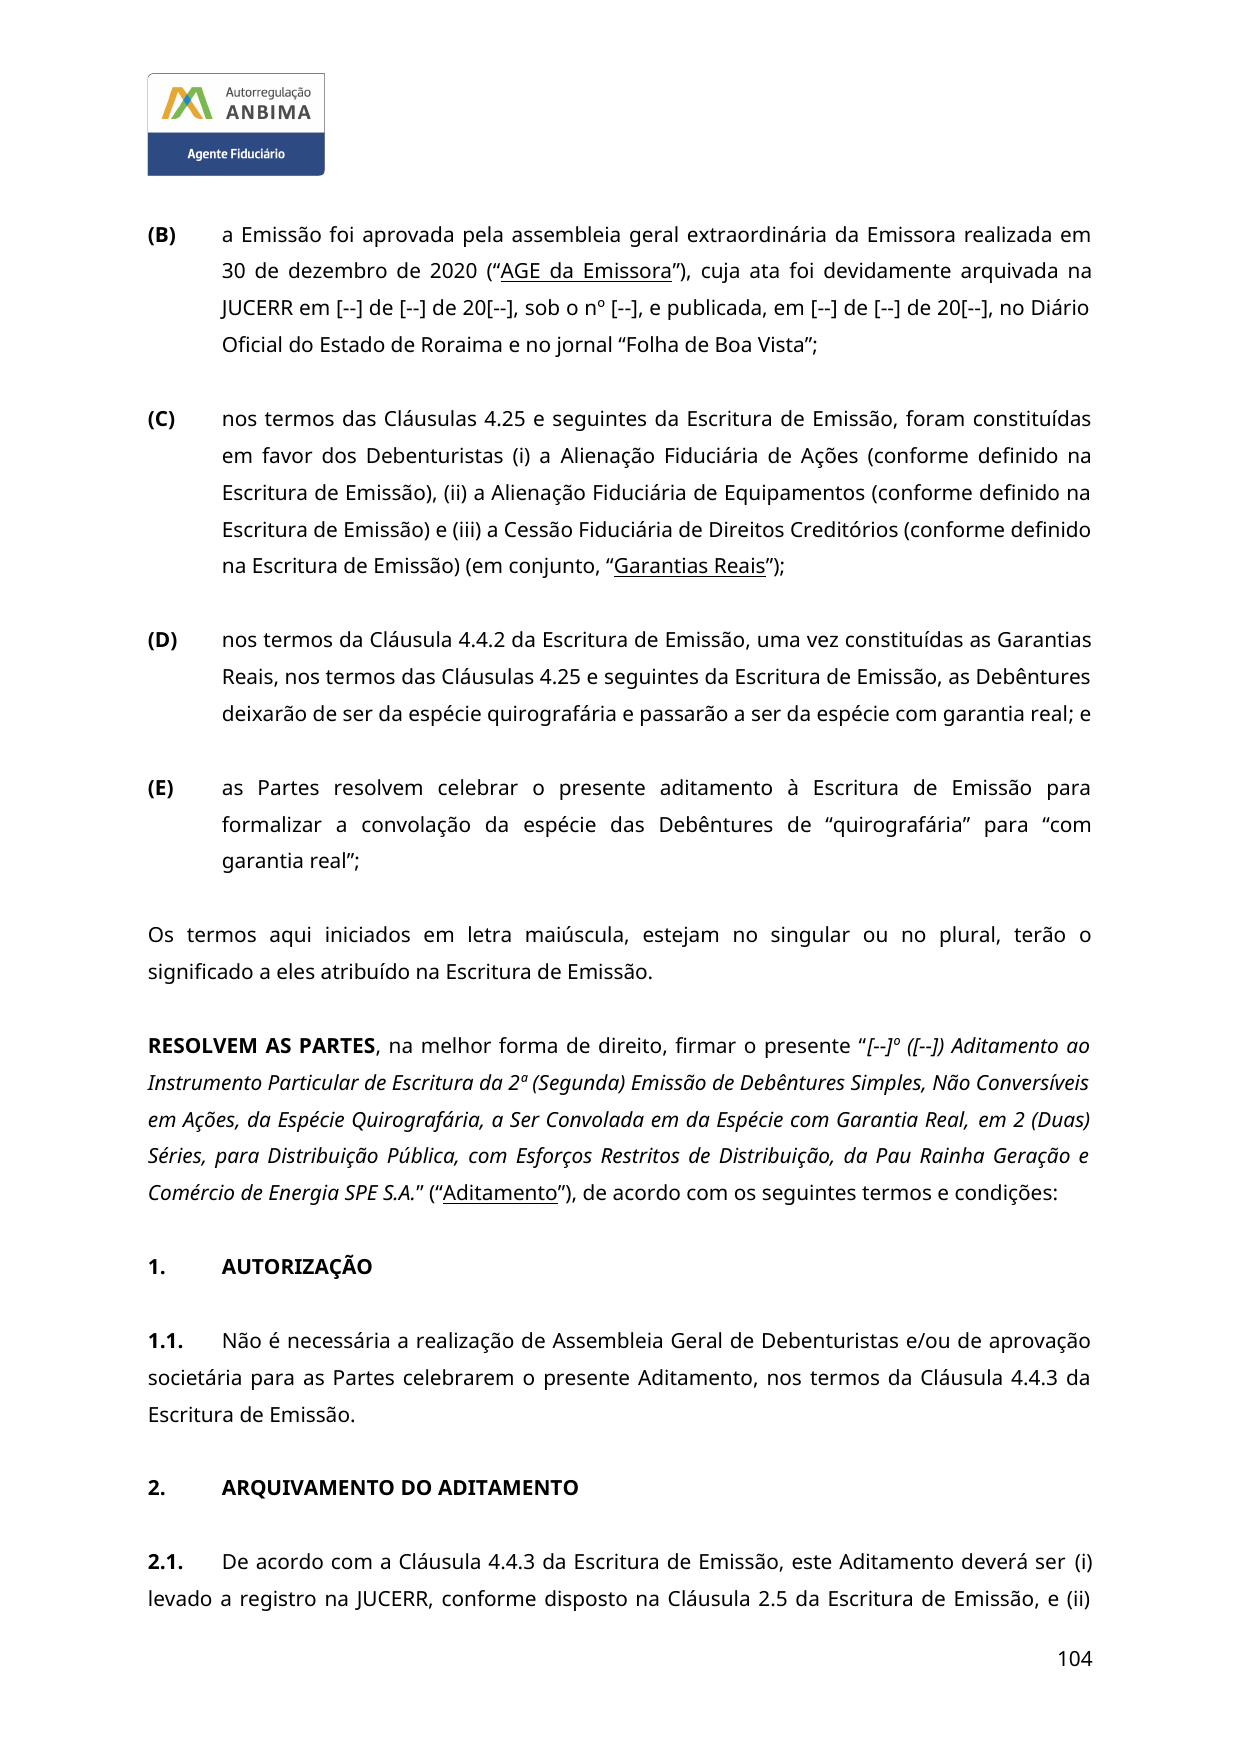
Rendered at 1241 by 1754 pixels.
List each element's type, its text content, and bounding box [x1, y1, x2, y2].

list nos termos das Cláusulas 4.25 e seguintes da Escritura de Emissão, foram constituídas em favor dos Debenturistas (i) a Alienação Fiduciária de Ações (conforme definido na Escritura de Emissão), (ii) a Alienação Fiduciária de Equipamentos (conforme definido na Escritura de Emissão) e (iii) a Cessão Fiduciária de Direitos Creditórios (conforme definido na Escritura de Emissão) (em conjunto, “Garantias Reais”); [148, 404, 1092, 580]
list nos termos da Cláusula 4.4.2 da Escritura de Emissão, uma vez constituídas as Garantias Reais, nos termos das Cláusulas 4.25 e seguintes da Escritura de Emissão, as Debêntures deixarão de ser da espécie quirografária e passarão a ser da espécie com garantia real; e [148, 625, 1092, 728]
list a Emissão foi aprovada pela assembleia geral extraordinária da Emissora realizada em 30 de dezembro de 2020 (“AGE da Emissora”), cuja ata foi devidamente arquivada na JUCERR em [--] de [--] de 20[--], sob o nº [--], e publicada, em [--] de [--] de 20[--], no Diário Oficial do Estado de Roraima e no jornal “Folha de Boa Vista”; [148, 220, 1092, 359]
list Não é necessária a realização de Assembleia Geral de Debenturistas e/ou de aprovação societária para as Partes celebrarem o presente Aditamento, nos termos da Cláusula 4.4.3 da Escritura de Emissão. [148, 1326, 1092, 1428]
picture [147, 73, 325, 176]
text RESOLVEM AS PARTES, na melhor forma de direito, firmar o presente “[--]º ([--]) Aditamento ao Instrumento Particular de Escritura da 2ª (Segunda) Emissão de Debêntures Simples, Não Conversíveis em Ações, da Espécie Quirografária, a Ser Convolada em da Espécie com Garantia Real, em 2 (Duas) Séries, para Distribuição Pública, com Esforços Restritos de Distribuição, da Pau Rainha Geração e Comércio de Energia SPE S.A.” (“Aditamento”), de acordo com os seguintes termos e condições: [148, 1031, 1092, 1207]
text Os termos aqui iniciados em letra maiúscula, estejam no singular ou no plural, terão o significado a eles atribuído na Escritura de Emissão. [148, 920, 1092, 986]
list as Partes resolvem celebrar o presente aditamento à Escritura de Emissão para formalizar a convolação da espécie das Debêntures de “quirografária” para “com garantia real”; [148, 773, 1092, 875]
list ARQUIVAMENTO DO ADITAMENTO [148, 1473, 1092, 1502]
list AUTORIZAÇÃO [148, 1252, 1092, 1281]
